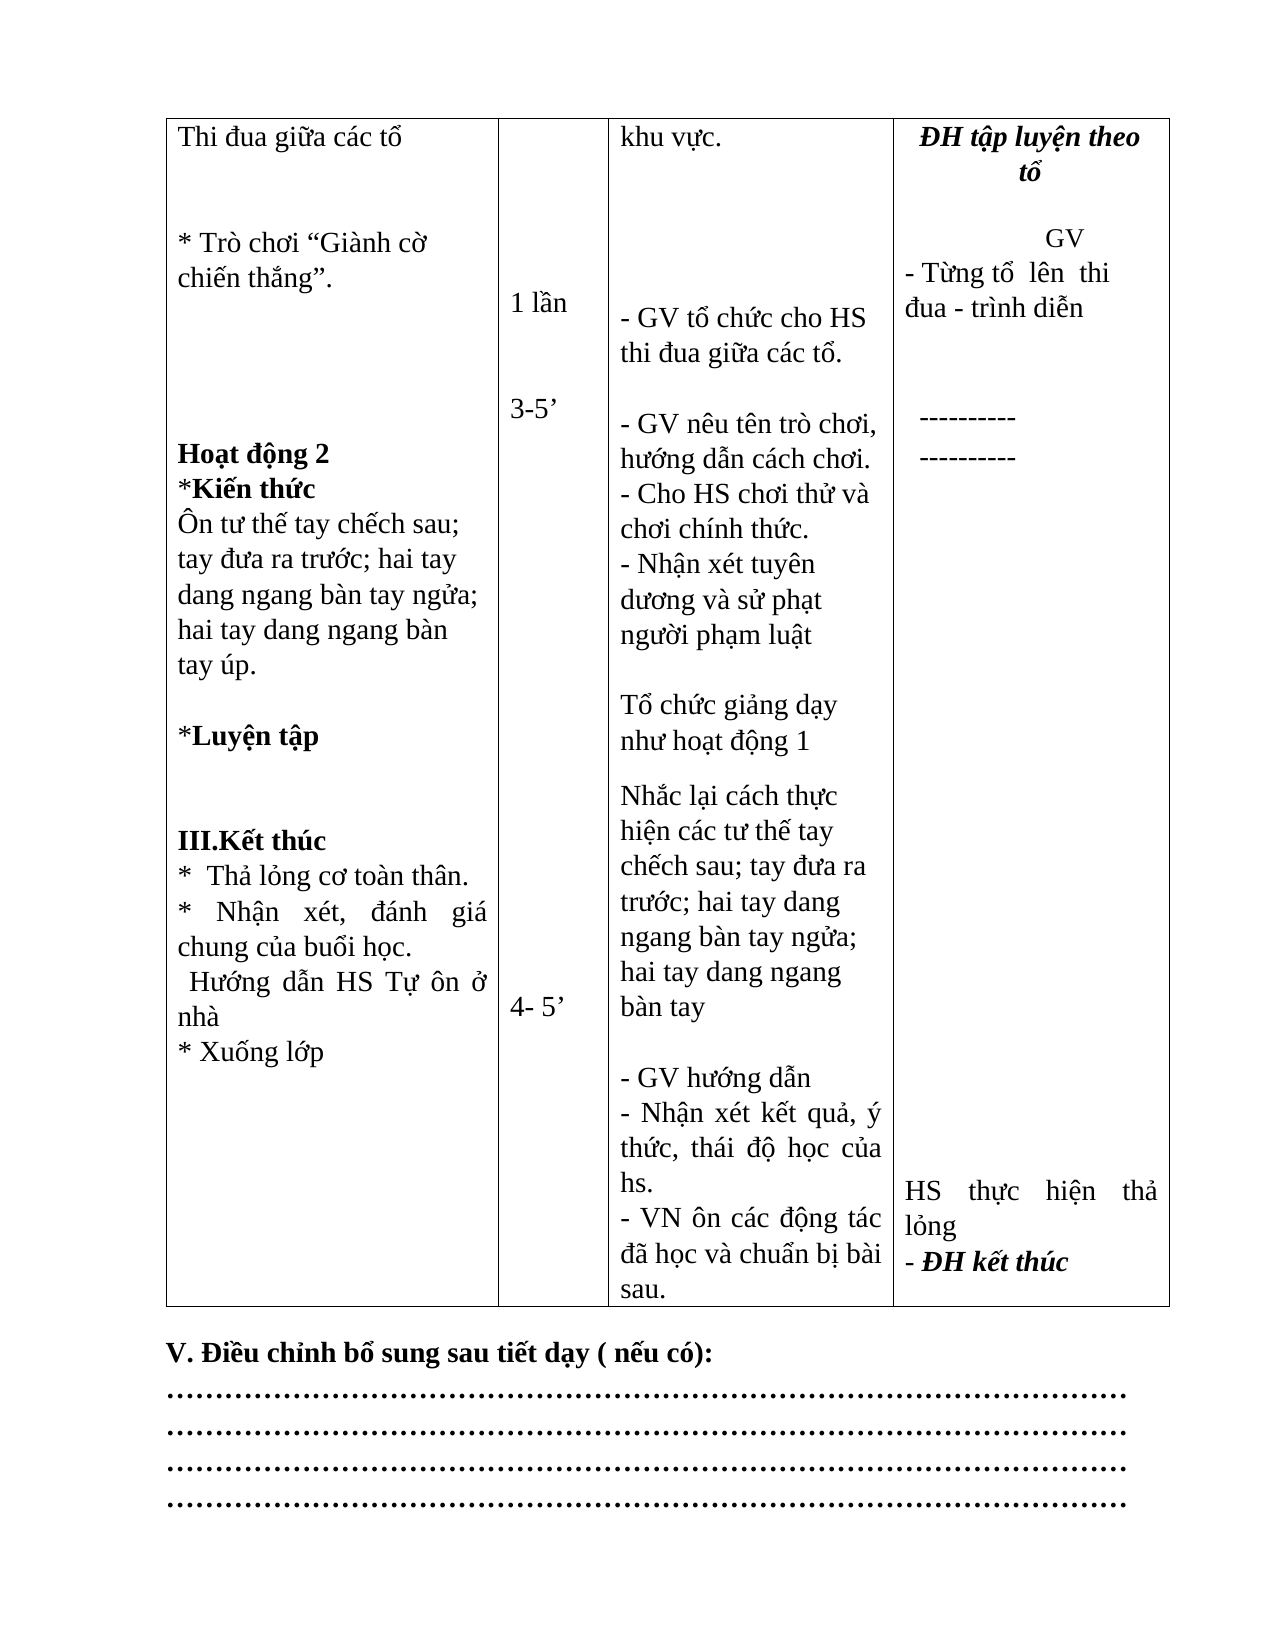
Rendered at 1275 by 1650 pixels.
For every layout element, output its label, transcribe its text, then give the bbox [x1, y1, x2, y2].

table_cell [167, 119, 498, 1306]
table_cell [894, 119, 1169, 1306]
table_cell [499, 119, 608, 1306]
text ……………………………………………………………………………………………………………………………………………………………………………………………………………………………………………………………………………………………………………………………………………………………… [165, 1372, 1157, 1514]
text V. Điều chỉnh bổ sung sau tiết dạy ( nếu có): [165, 1336, 1157, 1369]
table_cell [609, 119, 893, 1306]
